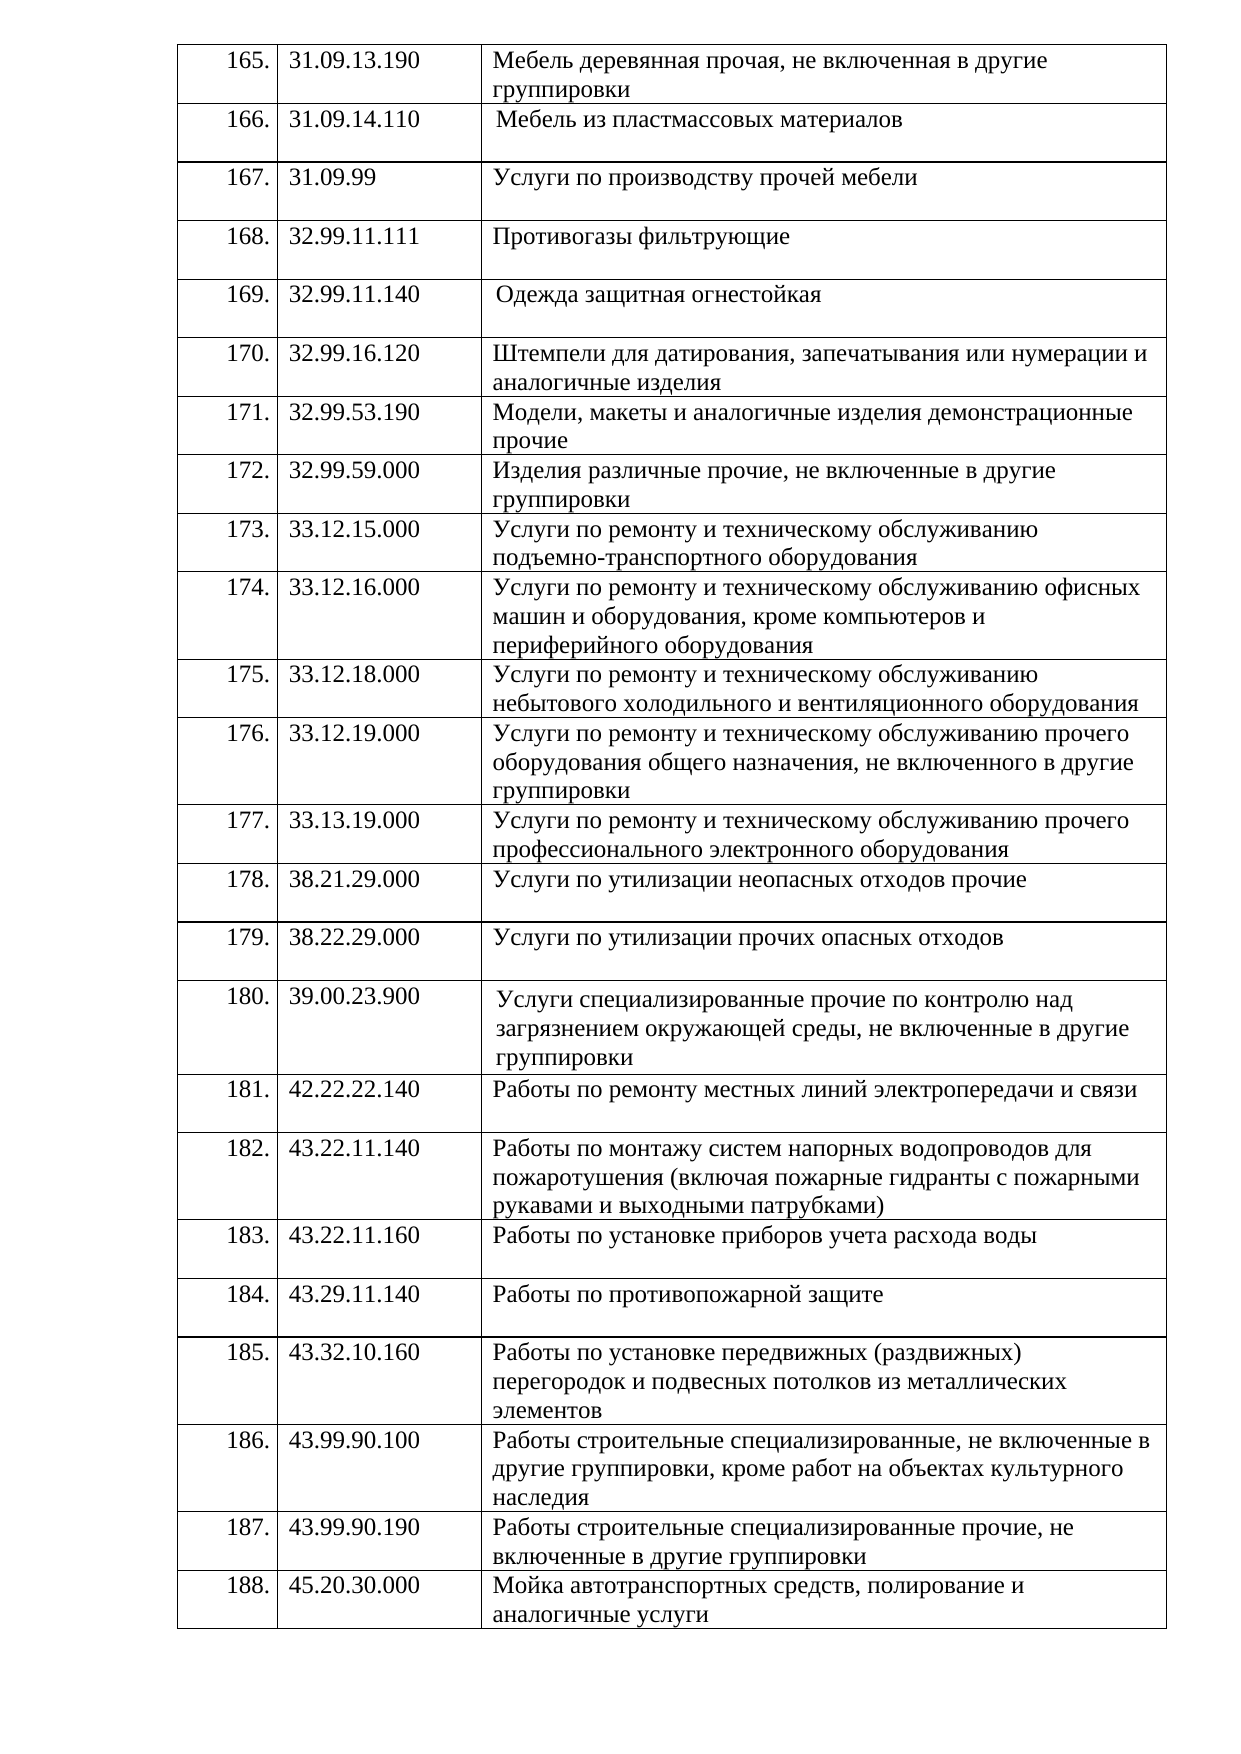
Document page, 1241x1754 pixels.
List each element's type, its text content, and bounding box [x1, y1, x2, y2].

table_cell 43.99.90.100 [278, 1425, 481, 1511]
table_cell Услуги по ремонту и техническому обслуживанию подъемно-транспортного оборудования [482, 514, 1166, 571]
table_cell [178, 1220, 277, 1278]
table_cell Изделия различные прочие, не включенные в другие группировки [482, 455, 1166, 513]
table_cell Мойка автотранспортных средств, полирование и аналогичные услуги [482, 1571, 1166, 1628]
table_cell [178, 397, 277, 454]
table_cell 32.99.16.120 [278, 338, 481, 396]
table_cell 33.12.19.000 [278, 718, 481, 804]
table_cell 31.09.99 [278, 163, 481, 220]
table_cell 33.12.18.000 [278, 660, 481, 717]
table_cell [178, 514, 277, 571]
table_cell Услуги по утилизации неопасных отходов прочие [482, 864, 1166, 921]
table_cell 33.12.16.000 [278, 572, 481, 658]
table_cell 43.29.11.140 [278, 1279, 481, 1336]
table_cell [178, 1133, 277, 1219]
table_cell [178, 864, 277, 921]
table_cell [178, 1075, 277, 1132]
table_cell Услуги по производству прочей мебели [482, 163, 1166, 220]
table_cell [178, 1425, 277, 1511]
table_cell 38.22.29.000 [278, 923, 481, 980]
table_cell Работы по ремонту местных линий электропередачи и связи [482, 1075, 1166, 1132]
table_cell Работы строительные специализированные, не включенные в другие группировки, кроме работ на объектах культурного наследия [482, 1425, 1166, 1511]
table_cell 32.99.11.140 [278, 280, 481, 337]
table_cell [178, 1338, 277, 1424]
table_cell [178, 981, 277, 1073]
table_cell 32.99.53.190 [278, 397, 481, 454]
table_cell Услуги специализированные прочие по контролю над загрязнением окружающей среды, не включенные в другие группировки [482, 981, 1166, 1073]
table_cell Услуги по ремонту и техническому обслуживанию прочего оборудования общего назначения, не включенного в другие группировки [482, 718, 1166, 804]
table_cell [178, 221, 277, 278]
table_cell 43.99.90.190 [278, 1512, 481, 1569]
table_cell 38.21.29.000 [278, 864, 481, 921]
table_cell [178, 923, 277, 980]
table_cell 31.09.14.110 [278, 104, 481, 161]
table_cell Работы строительные специализированные прочие, не включенные в другие группировки [482, 1512, 1166, 1569]
table_cell 45.20.30.000 [278, 1571, 481, 1628]
table_cell 39.00.23.900 [278, 981, 481, 1073]
table_cell Противогазы фильтрующие [482, 221, 1166, 278]
table_cell 33.13.19.000 [278, 805, 481, 863]
table_cell Мебель деревянная прочая, не включенная в другие группировки [482, 45, 1166, 103]
table_cell Работы по установке передвижных (раздвижных) перегородок и подвесных потолков из металлических элементов [482, 1338, 1166, 1424]
table_cell [178, 45, 277, 103]
table_cell Услуги по ремонту и техническому обслуживанию офисных машин и оборудования, кроме компьютеров и периферийного оборудования [482, 572, 1166, 658]
table_cell [178, 1571, 277, 1628]
table_cell [178, 338, 277, 396]
table_cell [178, 1512, 277, 1569]
table_cell [178, 660, 277, 717]
table_cell 32.99.11.111 [278, 221, 481, 278]
table_cell [178, 1279, 277, 1336]
table_cell [178, 280, 277, 337]
table_cell [178, 455, 277, 513]
table_cell [178, 104, 277, 161]
table_cell 32.99.59.000 [278, 455, 481, 513]
table_cell [178, 718, 277, 804]
table_cell [178, 572, 277, 658]
table_cell Услуги по ремонту и техническому обслуживанию прочего профессионального электронного оборудования [482, 805, 1166, 863]
table_cell Работы по установке приборов учета расхода воды [482, 1220, 1166, 1278]
table_cell Одежда защитная огнестойкая [482, 280, 1166, 337]
table_cell Модели, макеты и аналогичные изделия демонстрационные прочие [482, 397, 1166, 454]
table_cell Услуги по ремонту и техническому обслуживанию небытового холодильного и вентиляционного оборудования [482, 660, 1166, 717]
table_cell Штемпели для датирования, запечатывания или нумерации и аналогичные изделия [482, 338, 1166, 396]
table_cell 43.22.11.140 [278, 1133, 481, 1219]
table_cell 43.32.10.160 [278, 1338, 481, 1424]
table_cell Работы по монтажу систем напорных водопроводов для пожаротушения (включая пожарные гидранты с пожарными рукавами и выходными патрубками) [482, 1133, 1166, 1219]
table_cell [178, 163, 277, 220]
table_cell 42.22.22.140 [278, 1075, 481, 1132]
table_cell Мебель из пластмассовых материалов [482, 104, 1166, 161]
table_cell Услуги по утилизации прочих опасных отходов [482, 923, 1166, 980]
table_cell [178, 805, 277, 863]
table_cell 43.22.11.160 [278, 1220, 481, 1278]
table_cell 33.12.15.000 [278, 514, 481, 571]
table_cell Работы по противопожарной защите [482, 1279, 1166, 1336]
table_cell 31.09.13.190 [278, 45, 481, 103]
